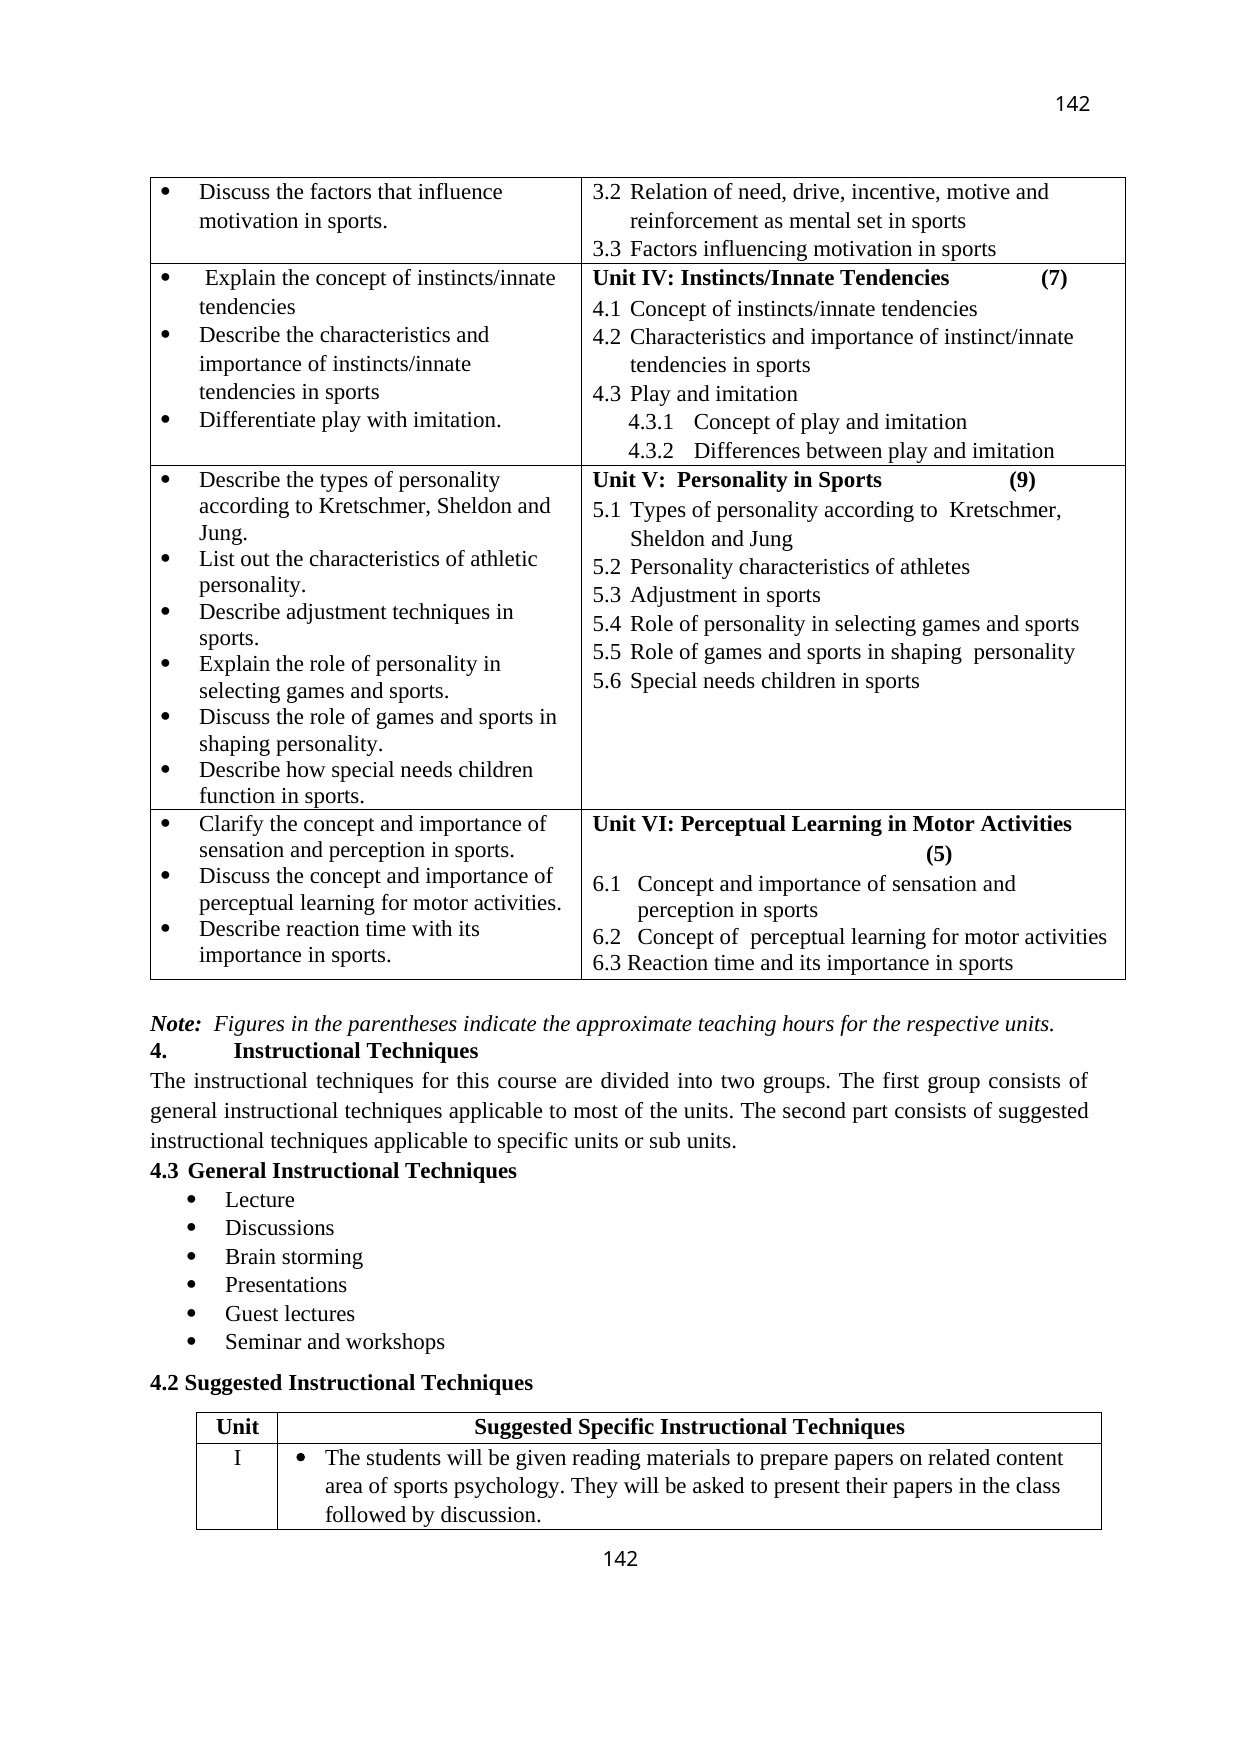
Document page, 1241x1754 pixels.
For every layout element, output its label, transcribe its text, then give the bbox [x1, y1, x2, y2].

list General Instructional Techniques [150, 1157, 1090, 1184]
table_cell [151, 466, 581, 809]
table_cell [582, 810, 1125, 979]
text The instructional techniques for this course are divided into two groups. The first group consists of general instructional techniques applicable to most of the units. The second part consists of suggested instructional techniques applicable to specific units or sub units. [150, 1067, 1090, 1154]
list Lecture [187, 1186, 1090, 1212]
list Presentations [187, 1271, 1090, 1298]
list Brain storming [187, 1243, 1090, 1269]
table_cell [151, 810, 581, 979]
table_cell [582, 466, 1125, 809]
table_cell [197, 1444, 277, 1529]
list Guest lectures [187, 1300, 1090, 1326]
text 4.2 Suggested Instructional Techniques [150, 1369, 1090, 1395]
list Discussions [187, 1214, 1090, 1241]
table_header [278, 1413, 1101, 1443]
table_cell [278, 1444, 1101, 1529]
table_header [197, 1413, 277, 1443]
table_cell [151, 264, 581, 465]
text Note: Figures in the parentheses indicate the approximate teaching hours for the respective units. [150, 1010, 1090, 1037]
text 4. Instructional Techniques [150, 1037, 1090, 1063]
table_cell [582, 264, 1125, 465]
list Seminar and workshops [187, 1328, 1090, 1354]
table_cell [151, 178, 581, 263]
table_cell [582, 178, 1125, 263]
